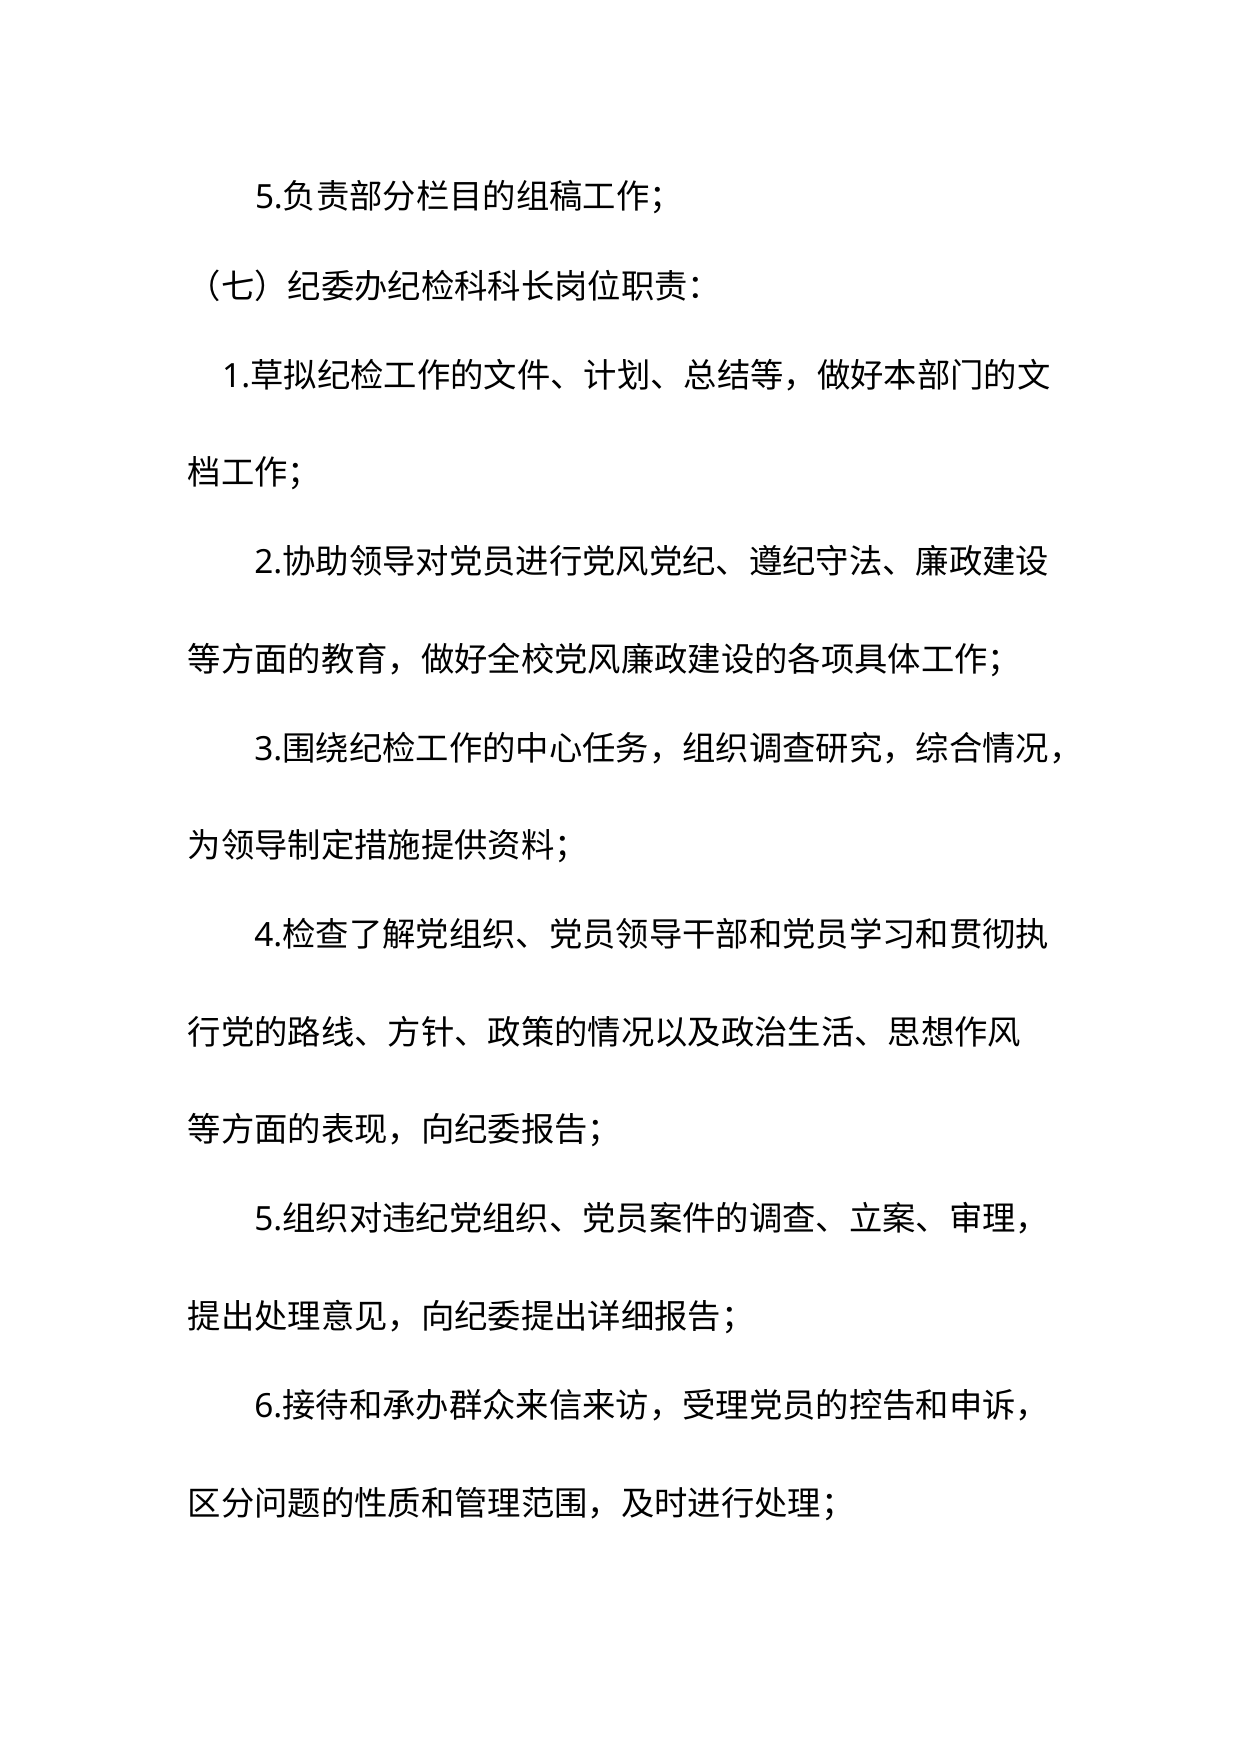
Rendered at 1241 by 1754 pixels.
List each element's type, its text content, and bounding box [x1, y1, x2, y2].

text 4.检查了解党组织、党员领导干部和党员学习和贯彻执行党的路线、方针、政策的情况以及政治生活、思想作风等方面的表现，向纪委报告； [187, 900, 1053, 1160]
text 5.组织对违纪党组织、党员案件的调查、立案、审理，提出处理意见，向纪委提出详细报告； [187, 1184, 1053, 1346]
text 5.负责部分栏目的组稿工作； [187, 162, 1053, 227]
text 1.草拟纪检工作的文件、计划、总结等，做好本部门的文档工作； [187, 340, 1053, 503]
text 6.接待和承办群众来信来访，受理党员的控告和申诉，区分问题的性质和管理范围，及时进行处理； [187, 1371, 1053, 1533]
text 3.围绕纪检工作的中心任务，组织调查研究，综合情况，为领导制定措施提供资料； [187, 713, 1053, 876]
text （七）纪委办纪检科科长岗位职责： [187, 251, 1053, 316]
text 2.协助领导对党员进行党风党纪、遵纪守法、廉政建设等方面的教育，做好全校党风廉政建设的各项具体工作； [187, 527, 1053, 689]
